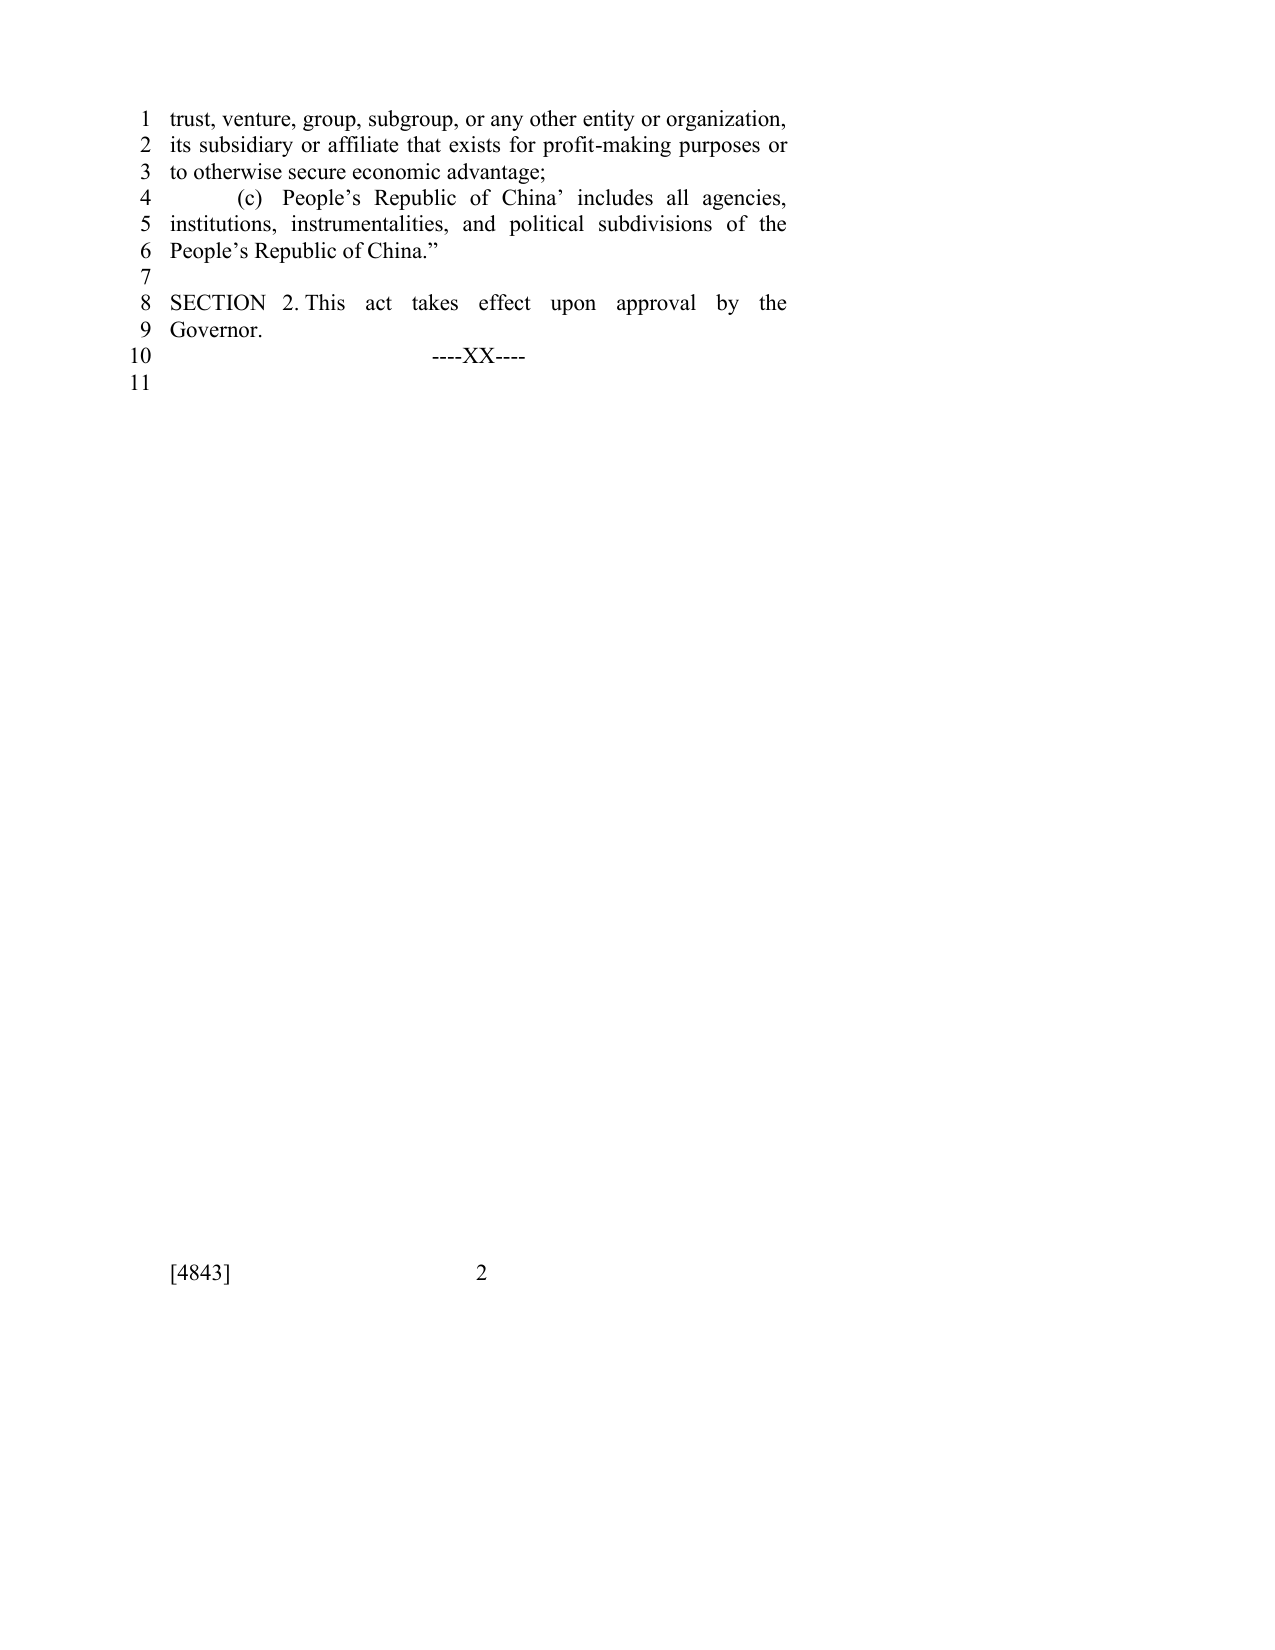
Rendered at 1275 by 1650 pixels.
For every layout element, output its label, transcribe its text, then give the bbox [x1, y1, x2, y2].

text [169, 105, 787, 184]
text SECTION 2. This act takes effect upon approval by the Governor. [169, 289, 787, 342]
text ----XX---- [169, 342, 787, 368]
text (c) People’s Republic of China’ includes all agencies, institutions, instrumentalities, and political subdivisions of the People’s Republic of China.” [169, 184, 787, 263]
